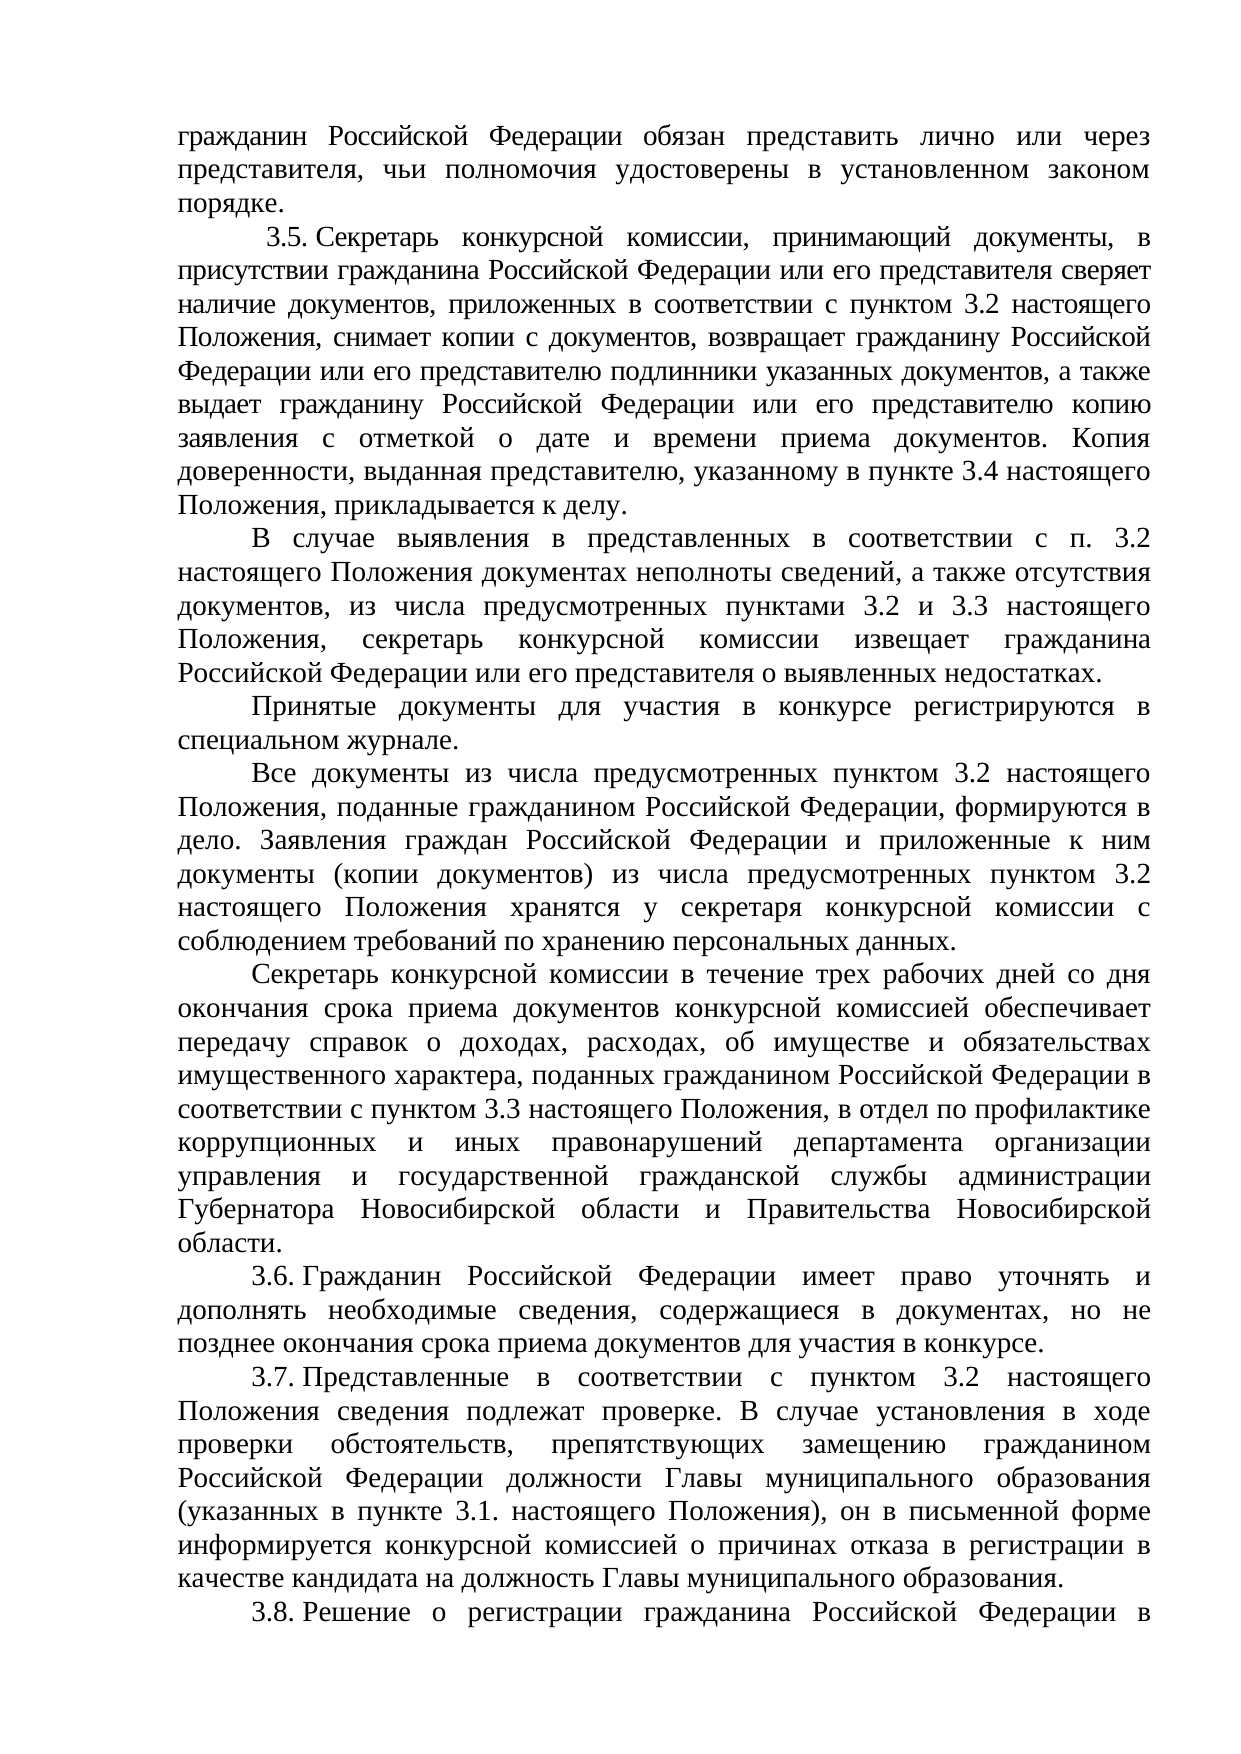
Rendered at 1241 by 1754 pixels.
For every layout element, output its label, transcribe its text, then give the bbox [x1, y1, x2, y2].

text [177, 118, 1151, 219]
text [177, 1594, 1152, 1627]
text 3.7. Представленные в соответствии с пунктом 3.2 настоящего Положения сведения подлежат проверке. В случае установления в ходе проверки обстоятельств, препятствующих замещению гражданином Российской Федерации должности Главы муниципального образования (указанных в пункте 3.1. настоящего Положения), он в письменной форме информируется конкурсной комиссией о причинах отказа в регистрации в качестве кандидата на должность Главы муниципального образования. [177, 1359, 1152, 1594]
text Принятые документы для участия в конкурсе регистрируются в специальном журнале. [177, 688, 1152, 755]
text 3.6. Гражданин Российской Федерации имеет право уточнять и дополнять необходимые сведения, содержащиеся в документах, но не позднее окончания срока приема документов для участия в конкурсе. [177, 1258, 1152, 1359]
text В случае выявления в представленных в соответствии с п. 3.2 настоящего Положения документах неполноты сведений, а также отсутствия документов, из числа предусмотренных пунктами 3.2 и 3.3 настоящего Положения, секретарь конкурсной комиссии извещает гражданина Российской Федерации или его представителя о выявленных недостатках. [177, 521, 1152, 688]
text Все документы из числа предусмотренных пунктом 3.2 настоящего Положения, поданные гражданином Российской Федерации, формируются в дело. Заявления граждан Российской Федерации и приложенные к ним документы (копии документов) из числа предусмотренных пунктом 3.2 настоящего Положения хранятся у секретаря конкурсной комиссии с соблюдением требований по хранению персональных данных. [177, 755, 1152, 957]
text Секретарь конкурсной комиссии в течение трех рабочих дней со дня окончания срока приема документов конкурсной комиссией обеспечивает передачу справок о доходах, расходах, об имуществе и обязательствах имущественного характера, поданных гражданином Российской Федерации в соответствии с пунктом 3.3 настоящего Положения, в отдел по профилактике коррупционных и иных правонарушений департамента организации управления и государственной гражданской службы администрации Губернатора Новосибирской области и Правительства Новосибирской области. [177, 957, 1152, 1258]
text 3.5. Секретарь конкурсной комиссии, принимающий документы, в присутствии гражданина Российской Федерации или его представителя сверяет наличие документов, приложенных в соответствии с пунктом 3.2 настоящего Положения, снимает копии с документов, возвращает гражданину Российской Федерации или его представителю подлинники указанных документов, а также выдает гражданину Российской Федерации или его представителю копию заявления с отметкой о дате и времени приема документов. Копия доверенности, выданная представителю, указанному в пункте 3.4 настоящего Положения, прикладывается к делу. [177, 219, 1152, 521]
